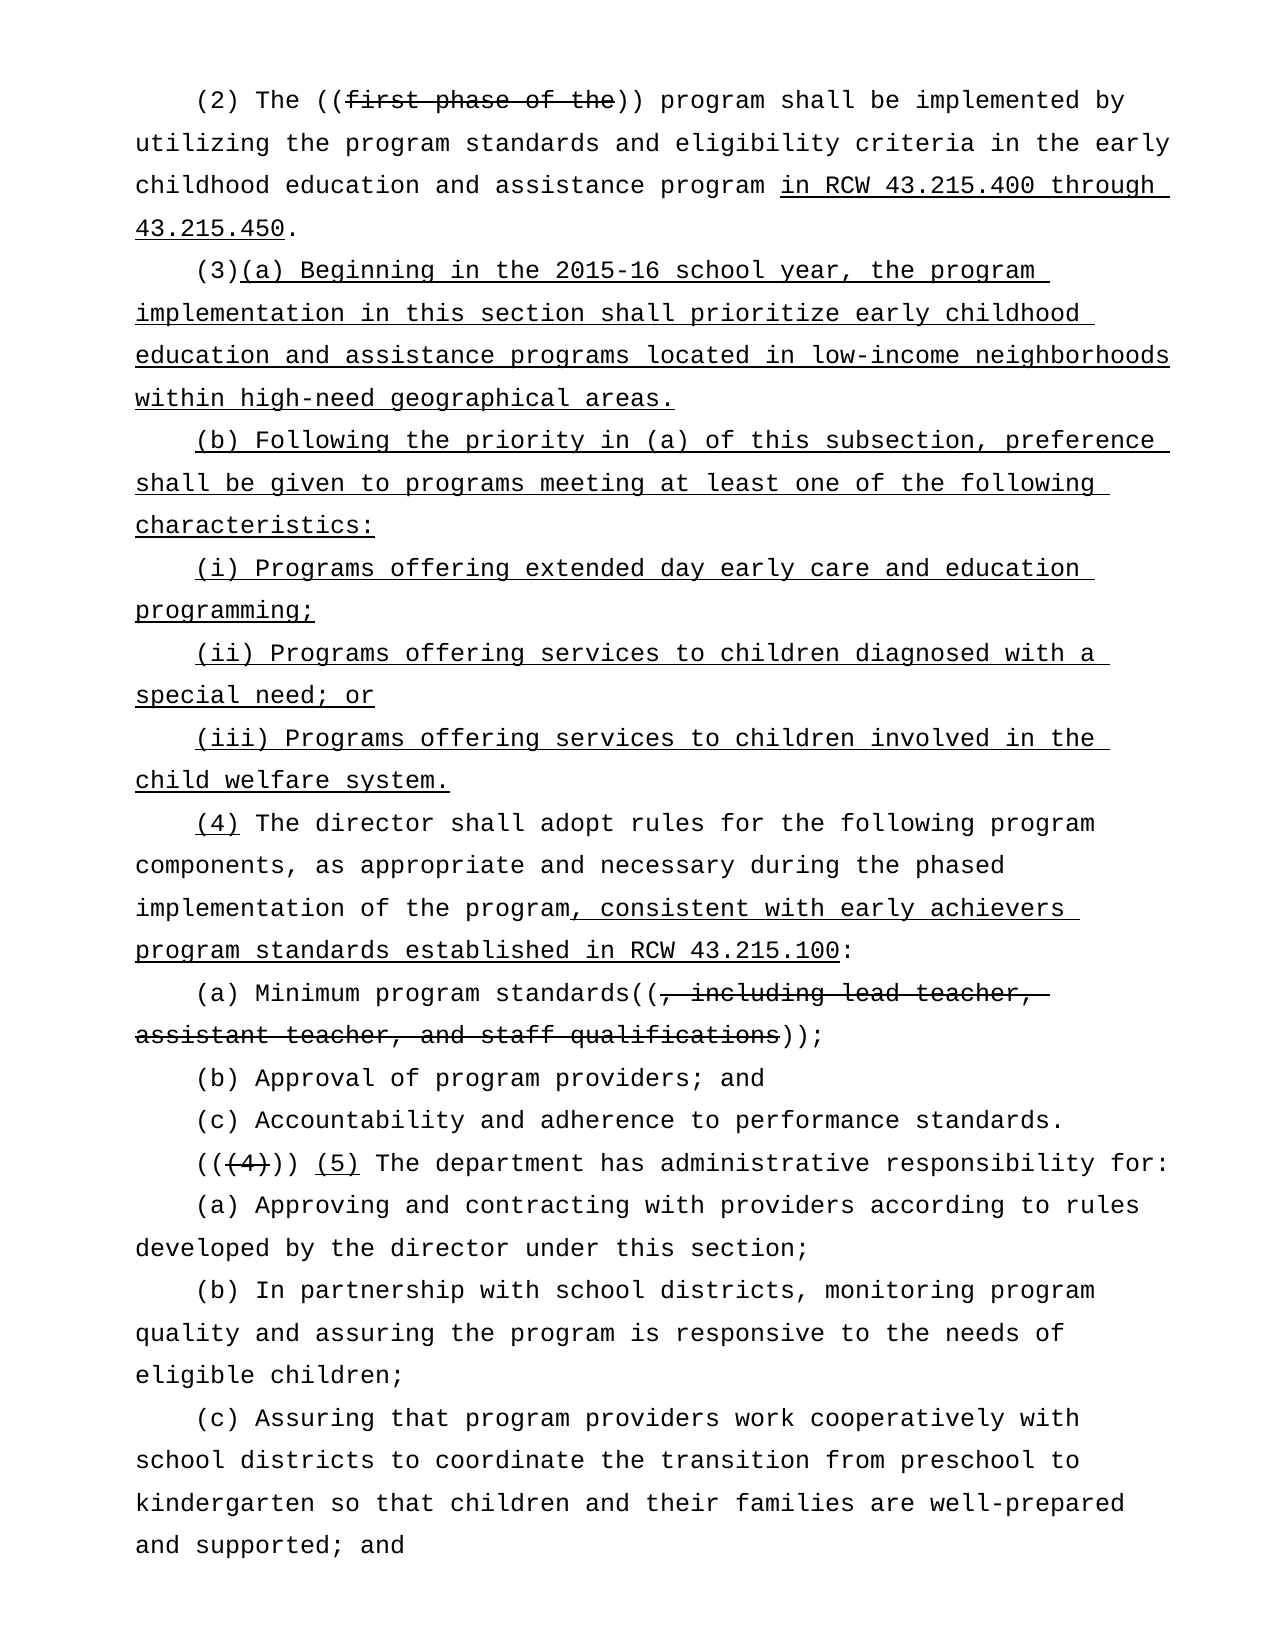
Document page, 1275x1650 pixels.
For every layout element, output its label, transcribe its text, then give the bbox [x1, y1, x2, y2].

text (a) Approving and contracting with providers according to rules developed by the director under this section; [135, 1180, 1170, 1265]
text (i) Programs offering extended day early care and education programming; [135, 542, 1170, 627]
text (a) Minimum program standards((, including lead teacher, assistant teacher, and staff qualifications)); [135, 967, 1170, 1052]
text (4) The director shall adopt rules for the following program components, as appropriate and necessary during the phased implementation of the program, consistent with early achievers program standards established in RCW 43.215.100: [135, 797, 1170, 967]
text (b) In partnership with school districts, monitoring program quality and assuring the program is responsive to the needs of eligible children; [135, 1265, 1170, 1392]
text (b) Following the priority in (a) of this subsection, preference shall be given to programs meeting at least one of the following characteristics: [135, 415, 1170, 542]
text (c) Accountability and adherence to performance standards. [135, 1095, 1170, 1137]
text (c) Assuring that program providers work cooperatively with school districts to coordinate the transition from preschool to kindergarten so that children and their families are well-prepared and supported; and [135, 1392, 1170, 1562]
text (3)(a) Beginning in the 2015-16 school year, the program implementation in this section shall prioritize early childhood education and assistance programs located in low-income neighborhoods within high-need geographical areas. [135, 245, 1170, 366]
text (iii) Programs offering services to children involved in the child welfare system. [135, 712, 1170, 797]
text (3)(a) Beginning in the 2015-16 school year, the program implementation in this section shall prioritize early childhood education and assistance programs located in low-income neighborhoods within high-need geographical areas. [135, 368, 1170, 415]
text (ii) Programs offering services to children diagnosed with a special need; or [135, 627, 1170, 712]
text (b) Approval of program providers; and [135, 1052, 1170, 1095]
text (((4))) (5) The department has administrative responsibility for: [135, 1137, 1170, 1180]
text (2) The ((first phase of the)) program shall be implemented by utilizing the program standards and eligibility criteria in the early childhood education and assistance program in RCW 43.215.400 through 43.215.450. [135, 75, 1170, 245]
